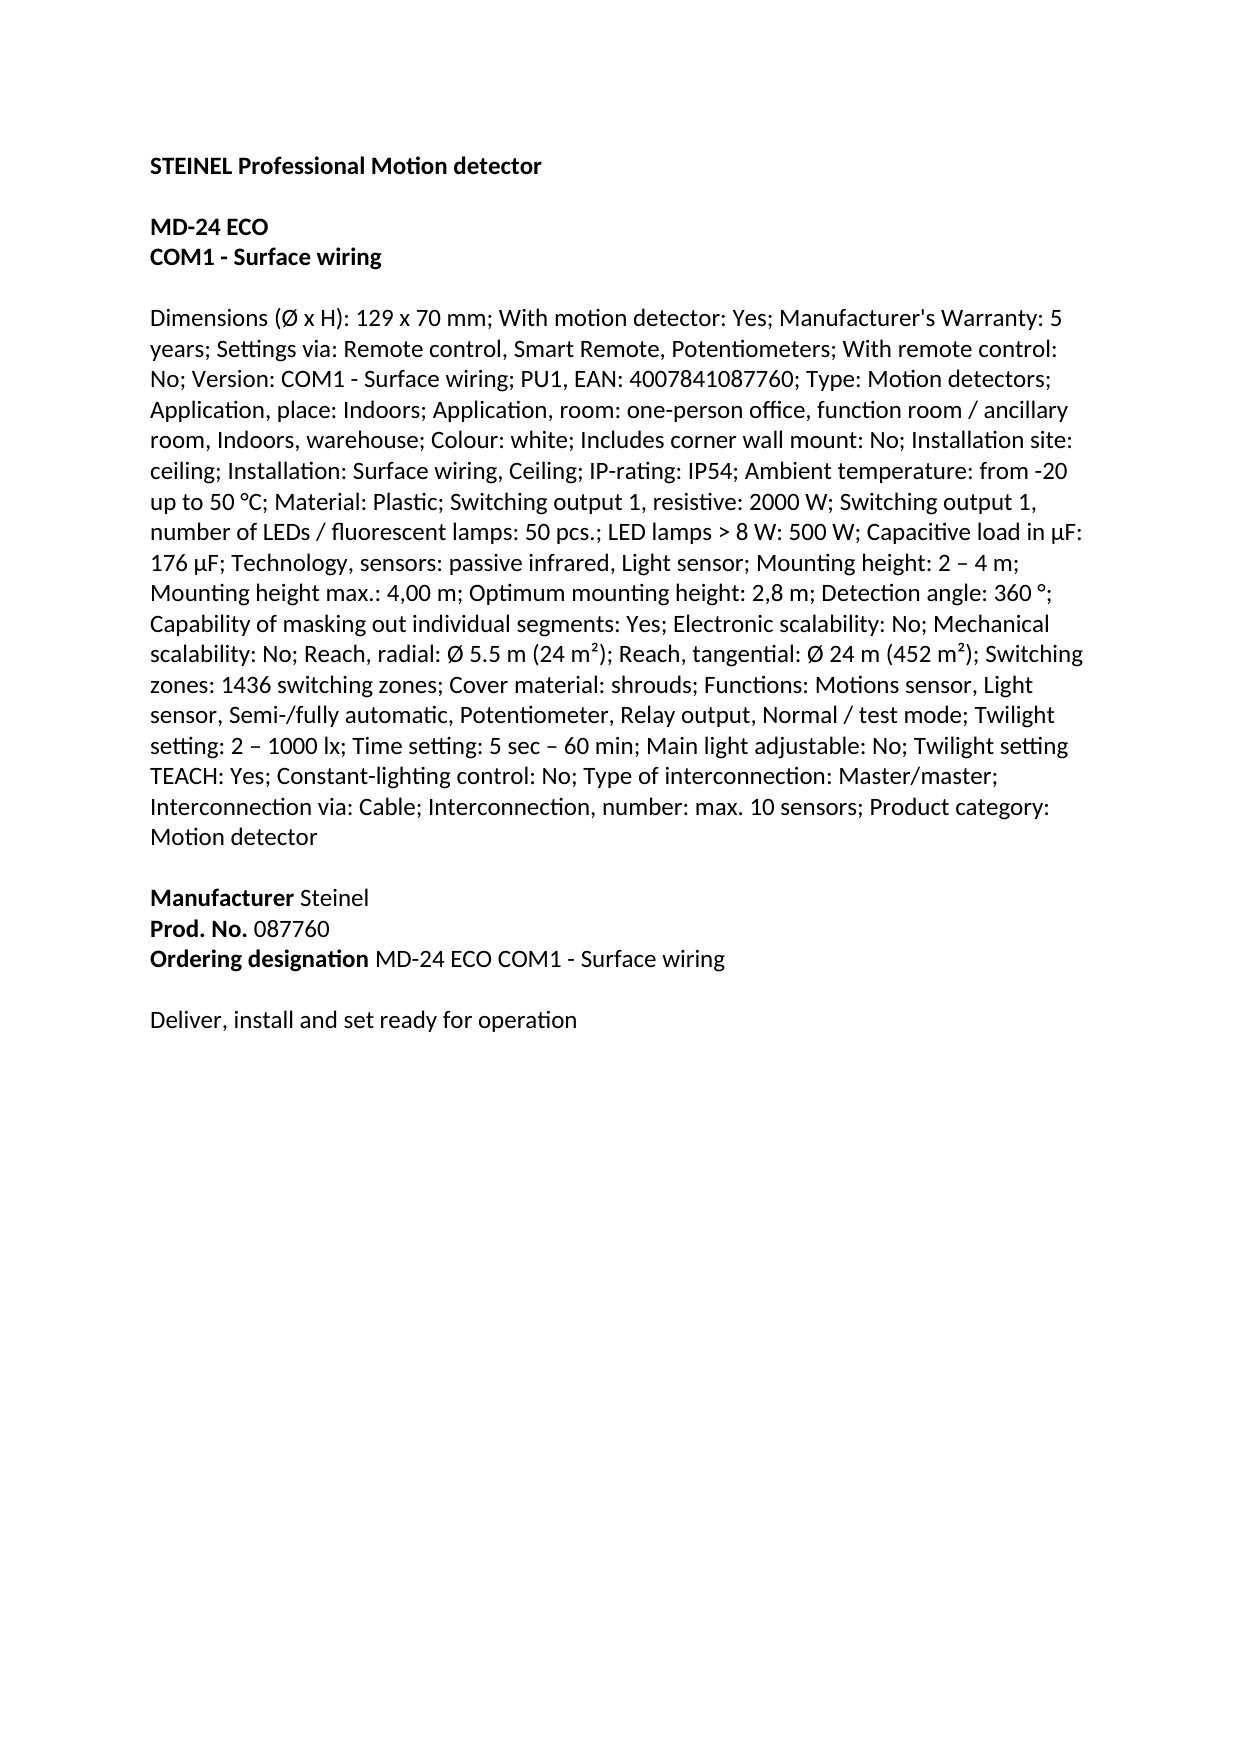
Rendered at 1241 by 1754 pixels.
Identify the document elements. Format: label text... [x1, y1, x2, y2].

text MD-24 ECO [150, 211, 1090, 242]
text Ordering designation MD-24 ECO COM1 - Surface wiring [150, 943, 1090, 974]
text COM1 - Surface wiring [150, 242, 1090, 272]
text STEINEL Professional Motion detector [150, 150, 1090, 181]
text Dimensions (Ø x H): 129 x 70 mm; With motion detector: Yes; Manufacturer's Warranty: 5 years; Settings via: Remote control, Smart Remote, Potentiometers; With remote control: No; Version: COM1 - Surface wiring; PU1, EAN: 4007841087760; Type: Motion detectors; Application, place: Indoors; Application, room: one-person office, function room / ancillary room, Indoors, warehouse; Colour: white; Includes corner wall mount: No; Installation site: ceiling; Installation: Surface wiring, Ceiling; IP-rating: IP54; Ambient temperature: from -20 up to 50 °C; Material: Plastic; Switching output 1, resistive: 2000 W; Switching output 1, number of LEDs / fluorescent lamps: 50 pcs.; LED lamps > 8 W: 500 W; Capacitive load in μF: 176 µF; Technology, sensors: passive infrared, Light sensor; Mounting height: 2 – 4 m; Mounting height max.: 4,00 m; Optimum mounting height: 2,8 m; Detection angle: 360 °; Capability of masking out individual segments: Yes; Electronic scalability: No; Mechanical scalability: No; Reach, radial: Ø 5.5 m (24 m²); Reach, tangential: Ø 24 m (452 m²); Switching zones: 1436 switching zones; Cover material: shrouds; Functions: Motions sensor, Light sensor, Semi-/fully automatic, Potentiometer, Relay output, Normal / test mode; Twilight setting: 2 – 1000 lx; Time setting: 5 sec – 60 min; Main light adjustable: No; Twilight setting TEACH: Yes; Constant-lighting control: No; Type of interconnection: Master/master; Interconnection via: Cable; Interconnection, number: max. 10 sensors; Product category: Motion detector [150, 303, 1090, 852]
text Prod. No. 087760 [150, 913, 1090, 943]
text Deliver, install and set ready for operation [150, 1004, 1090, 1035]
text Manufacturer Steinel [150, 882, 1090, 913]
